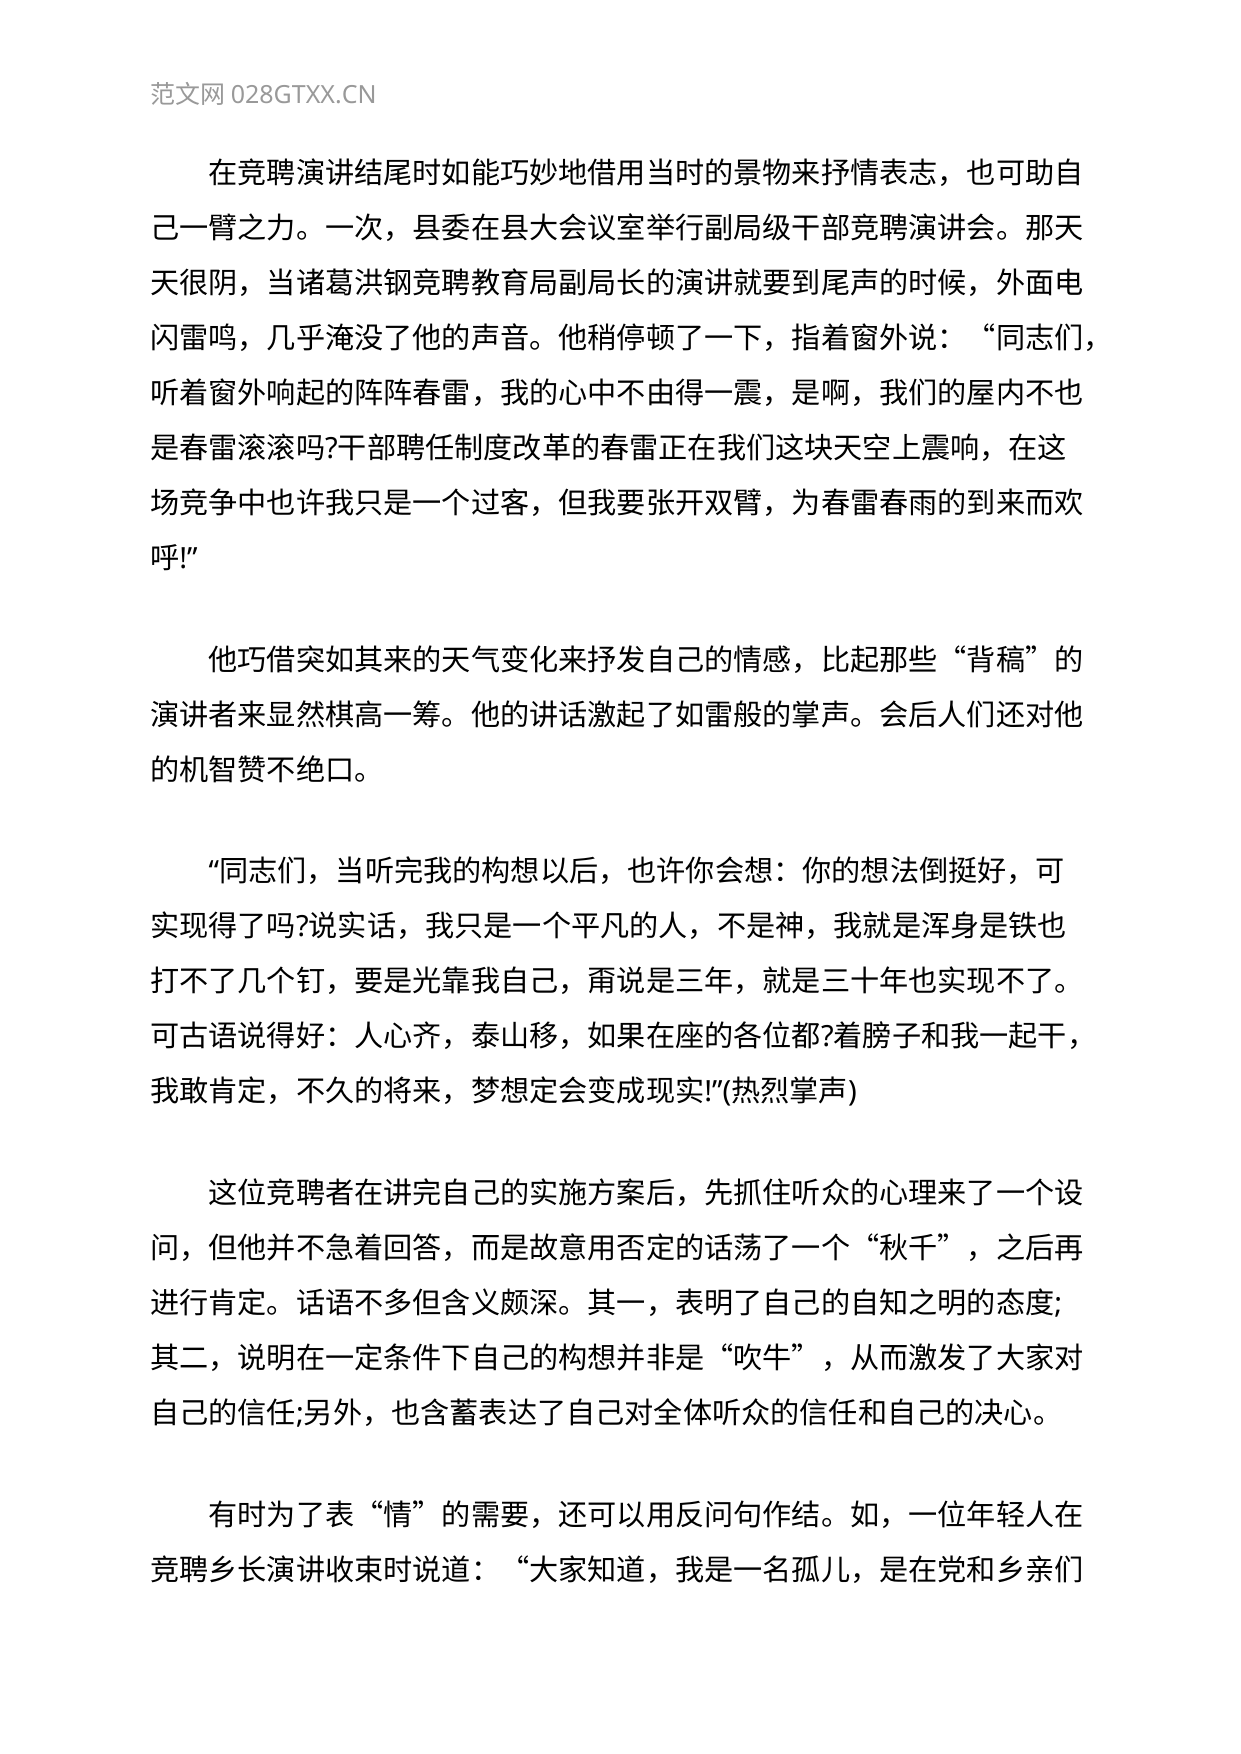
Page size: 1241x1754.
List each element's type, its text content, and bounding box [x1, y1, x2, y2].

text 在竞聘演讲结尾时如能巧妙地借用当时的景物来抒情表志，也可助自己一臂之力。一次，县委在县大会议室举行副局级干部竞聘演讲会。那天天很阴，当诸葛洪钢竞聘教育局副局长的演讲就要到尾声的时候，外面电闪雷鸣，几乎淹没了他的声音。他稍停顿了一下，指着窗外说：“同志们，听着窗外响起的阵阵春雷，我的心中不由得一震，是啊，我们的屋内不也是春雷滚滚吗?干部聘任制度改革的春雷正在我们这块天空上震响，在这场竞争中也许我只是一个过客，但我要张开双臂，为春雷春雨的到来而欢呼!” [150, 150, 1090, 577]
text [150, 1491, 1090, 1589]
text “同志们，当听完我的构想以后，也许你会想：你的想法倒挺好，可实现得了吗?说实话，我只是一个平凡的人，不是神，我就是浑身是铁也打不了几个钉，要是光靠我自己，甭说是三年，就是三十年也实现不了。可古语说得好：人心齐，泰山移，如果在座的各位都?着膀子和我一起干，我敢肯定，不久的将来，梦想定会变成现实!”(热烈掌声) [150, 848, 1090, 1110]
text 他巧借突如其来的天气变化来抒发自己的情感，比起那些“背稿”的演讲者来显然棋高一筹。他的讲话激起了如雷般的掌声。会后人们还对他的机智赞不绝口。 [150, 636, 1090, 788]
text 这位竞聘者在讲完自己的实施方案后，先抓住听众的心理来了一个设问，但他并不急着回答，而是故意用否定的话荡了一个“秋千”，之后再进行肯定。话语不多但含义颇深。其一，表明了自己的自知之明的态度;其二，说明在一定条件下自己的构想并非是“吹牛”，从而激发了大家对自己的信任;另外，也含蓄表达了自己对全体听众的信任和自己的决心。 [150, 1170, 1090, 1432]
